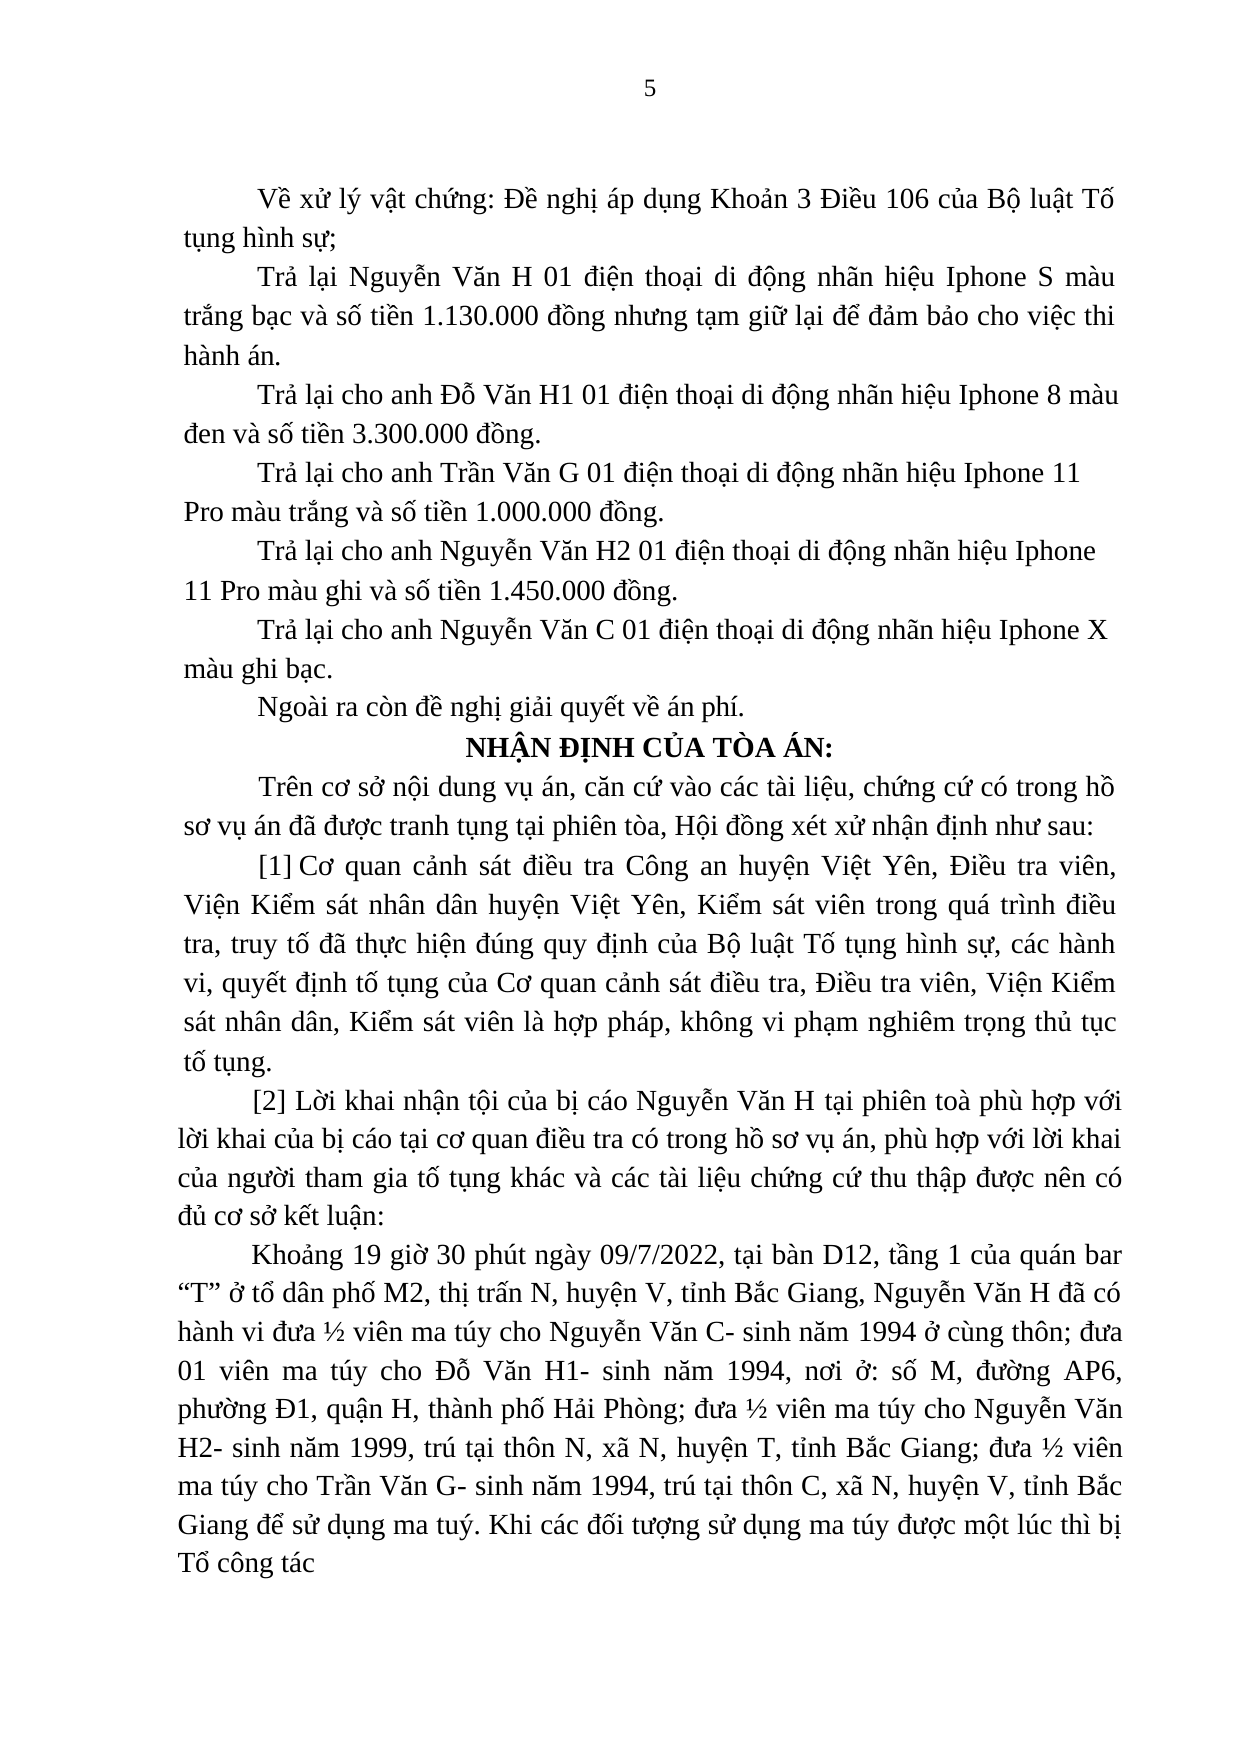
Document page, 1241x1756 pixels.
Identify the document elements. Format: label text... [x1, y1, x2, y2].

text Trả lại cho anh Đỗ Văn H1 01 điện thoại di động nhãn hiệu Iphone 8 màu đen và số tiền 3.300.000 đồng. [183, 377, 1123, 449]
text NHẬN ĐỊNH CỦA TÒA ÁN: [249, 730, 1050, 763]
text Khoảng 19 giờ 30 phút ngày 09/7/2022, tại bàn D12, tầng 1 của quán bar “T” ở tổ dân phố M2, thị trấn N, huyện V, tỉnh Bắc Giang, Nguyễn Văn H đã có hành vi đưa ½ viên ma túy cho Nguyễn Văn C- sinh năm 1994 ở cùng thôn; đưa 01 viên ma túy cho Đỗ Văn H1- sinh năm 1994, nơi ở: số M, đường AP6, phường Đ1, quận H, thành phố Hải Phòng; đưa ½ viên ma túy cho Nguyễn Văn H2- sinh năm 1999, trú tại thôn N, xã N, huyện T, tỉnh Bắc Giang; đưa ½ viên ma túy cho Trần Văn G- sinh năm 1994, trú tại thôn C, xã N, huyện V, tỉnh Bắc Giang để sử dụng ma tuý. Khi các đối tượng sử dụng ma túy được một lúc thì bị Tổ công tác [177, 1237, 1123, 1579]
text Trên cơ sở nội dung vụ án, căn cứ vào các tài liệu, chứng cứ có trong hồ sơ vụ án đã được tranh tụng tại phiên tòa, Hội đồng xét xử nhận định như sau: [183, 769, 1117, 842]
list Lời khai nhận tội của bị cáo Nguyễn Văn H tại phiên toà phù hợp với lời khai của bị cáo tại cơ quan điều tra có trong hồ sơ vụ án, phù hợp với lời khai của người tham gia tố tụng khác và các tài liệu chứng cứ thu thập được nên có đủ cơ sở kết luận: [177, 1083, 1123, 1232]
list Cơ quan cảnh sát điều tra Công an huyện Việt Yên, Điều tra viên, Viện Kiểm sát nhân dân huyện Việt Yên, Kiểm sát viên trong quá trình điều tra, truy tố đã thực hiện đúng quy định của Bộ luật Tố tụng hình sự, các hành vi, quyết định tố tụng của Cơ quan cảnh sát điều tra, Điều tra viên, Viện Kiểm sát nhân dân, Kiểm sát viên là hợp pháp, không vi phạm nghiêm trọng thủ tục tố tụng. [183, 848, 1117, 1077]
text Về xử lý vật chứng: Đề nghị áp dụng Khoản 3 Điều 106 của Bộ luật Tố tụng hình sự; [183, 181, 1116, 254]
text Trả lại cho anh Nguyễn Văn C 01 điện thoại di động nhãn hiệu Iphone X màu ghi bạc. [183, 612, 1123, 684]
text Ngoài ra còn đề nghị giải quyết về án phí. [257, 690, 1151, 724]
text Trả lại cho anh Trần Văn G 01 điện thoại di động nhãn hiệu Iphone 11 Pro màu trắng và số tiền 1.000.000 đồng. [183, 455, 1123, 528]
text Trả lại cho anh Nguyễn Văn H2 01 điện thoại di động nhãn hiệu Iphone 11 Pro màu ghi và số tiền 1.450.000 đồng. [183, 533, 1123, 606]
text Trả lại Nguyễn Văn H 01 điện thoại di động nhãn hiệu Iphone S màu trắng bạc và số tiền 1.130.000 đồng nhưng tạm giữ lại để đảm bảo cho việc thi hành án. [183, 259, 1116, 371]
